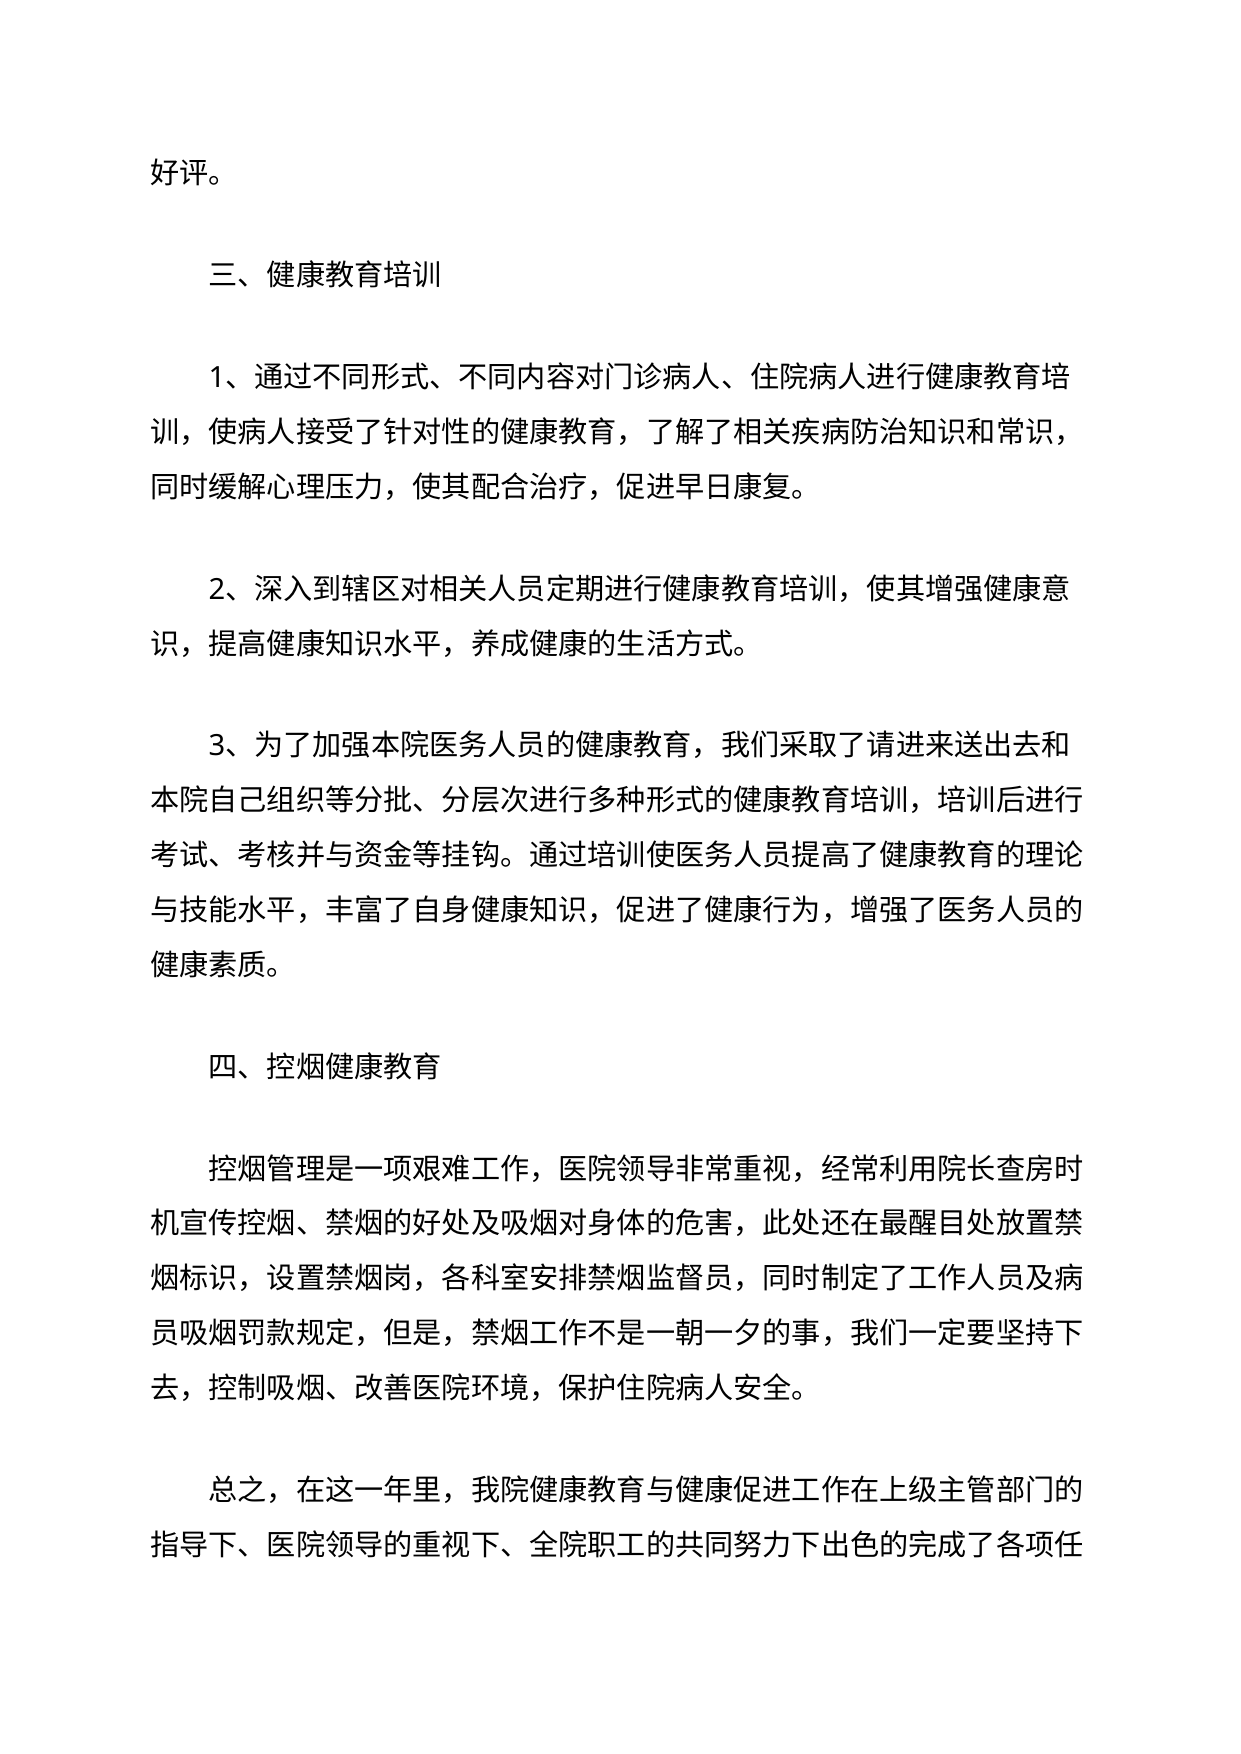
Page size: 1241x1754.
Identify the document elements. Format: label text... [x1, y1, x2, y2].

text 三、健康教育培训 [150, 252, 1090, 294]
text 控烟管理是一项艰难工作，医院领导非常重视，经常利用院长查房时机宣传控烟、禁烟的好处及吸烟对身体的危害，此处还在最醒目处放置禁烟标识，设置禁烟岗，各科室安排禁烟监督员，同时制定了工作人员及病员吸烟罚款规定，但是，禁烟工作不是一朝一夕的事，我们一定要坚持下去，控制吸烟、改善医院环境，保护住院病人安全。 [150, 1145, 1090, 1407]
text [150, 150, 1090, 192]
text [150, 1467, 1090, 1564]
text 四、控烟健康教育 [150, 1043, 1090, 1086]
text 2、深入到辖区对相关人员定期进行健康教育培训，使其增强健康意识，提高健康知识水平，养成健康的生活方式。 [150, 565, 1090, 662]
text 1、通过不同形式、不同内容对门诊病人、住院病人进行健康教育培训，使病人接受了针对性的健康教育，了解了相关疾病防治知识和常识，同时缓解心理压力，使其配合治疗，促进早日康复。 [150, 353, 1090, 506]
text 3、为了加强本院医务人员的健康教育，我们采取了请进来送出去和本院自己组织等分批、分层次进行多种形式的健康教育培训，培训后进行考试、考核并与资金等挂钩。通过培训使医务人员提高了健康教育的理论与技能水平，丰富了自身健康知识，促进了健康行为，增强了医务人员的健康素质。 [150, 722, 1090, 984]
